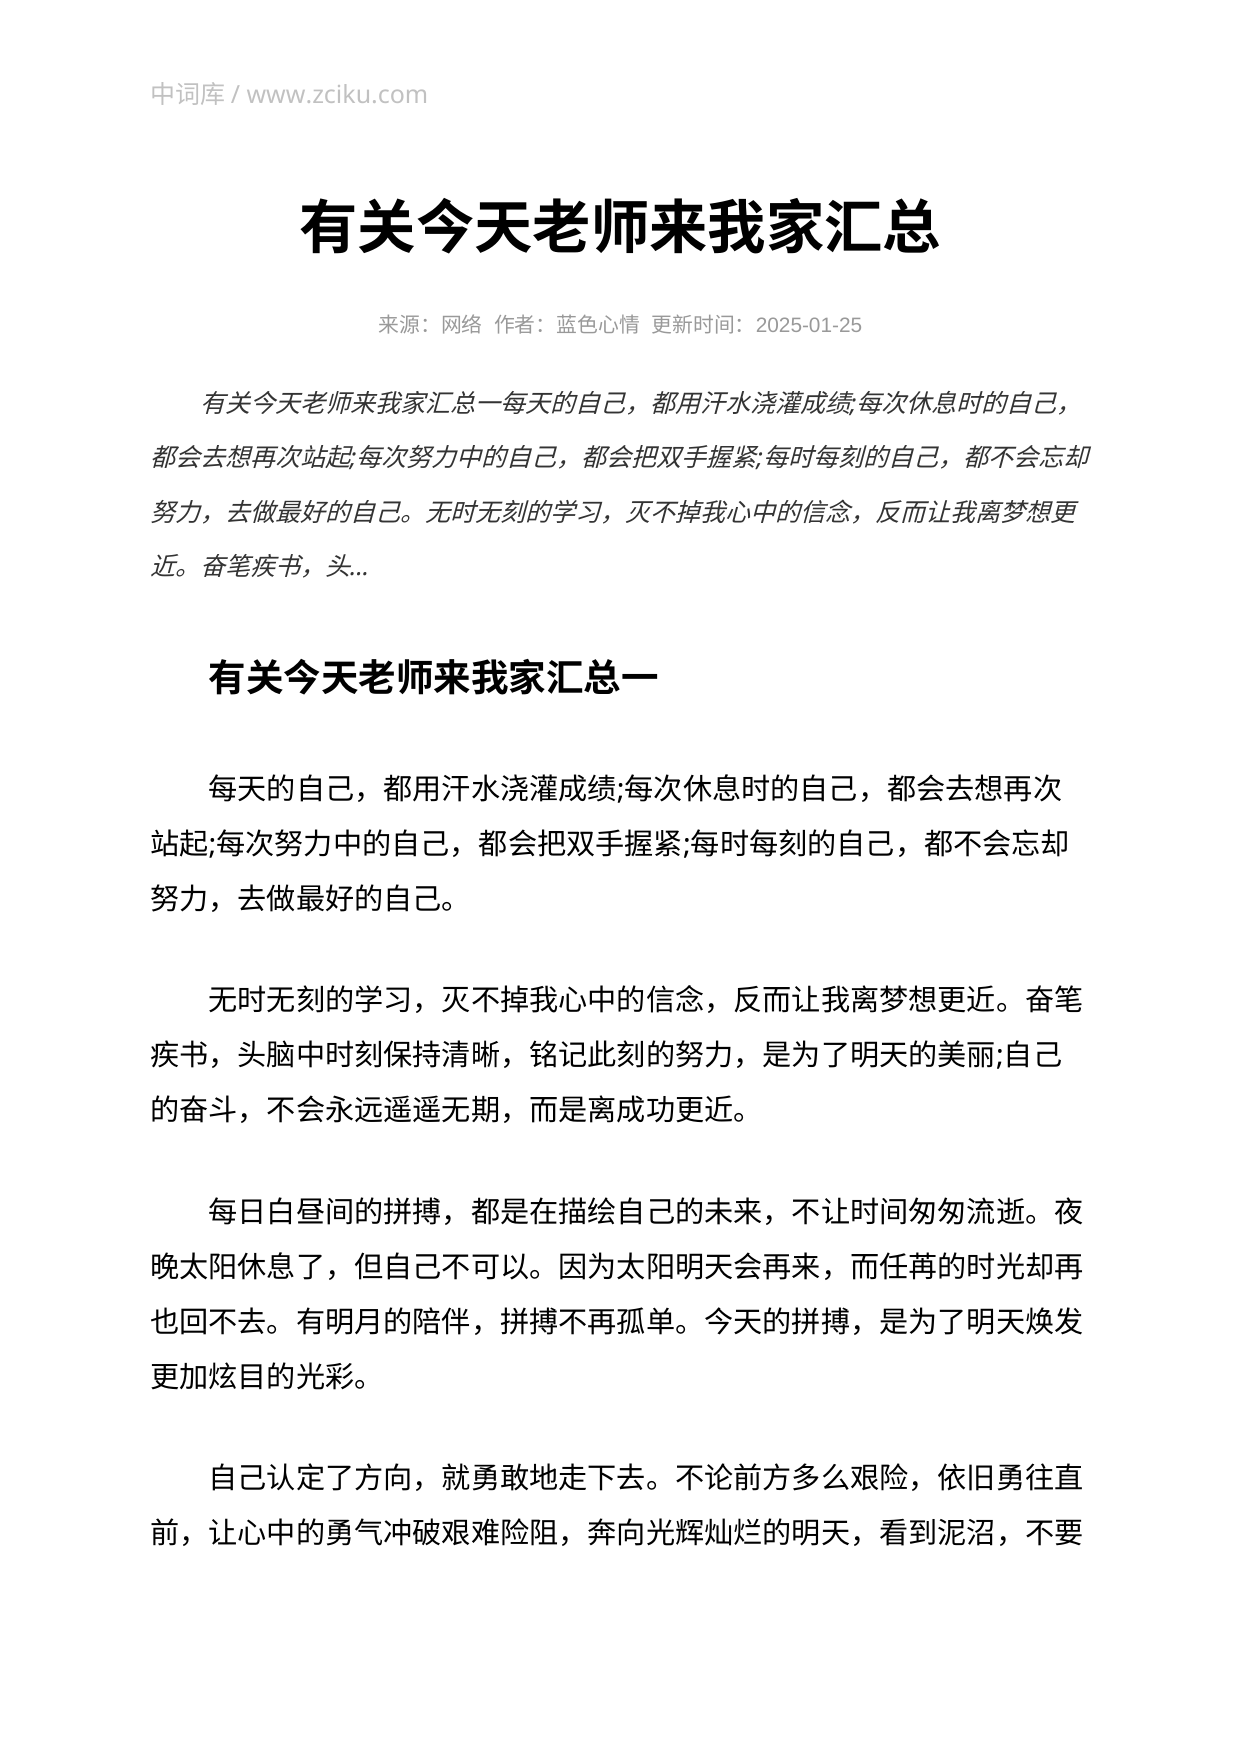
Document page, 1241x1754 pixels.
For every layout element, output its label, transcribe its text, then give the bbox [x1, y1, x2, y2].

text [150, 1455, 1090, 1552]
text 来源：网络 作者：蓝色心情 更新时间：2025-01-25 [150, 313, 1090, 337]
text 每天的自己，都用汗水浇灌成绩;每次休息时的自己，都会去想再次站起;每次努力中的自己，都会把双手握紧;每时每刻的自己，都不会忘却努力，去做最好的自己。 [150, 765, 1090, 917]
text 有关今天老师来我家汇总一 [150, 648, 1090, 702]
text 每日白昼间的拼搏，都是在描绘自己的未来，不让时间匆匆流逝。夜晚太阳休息了，但自己不可以。因为太阳明天会再来，而任苒的时光却再也回不去。有明月的陪伴，拼搏不再孤单。今天的拼搏，是为了明天焕发更加炫目的光彩。 [150, 1189, 1090, 1396]
text 无时无刻的学习，灭不掉我心中的信念，反而让我离梦想更近。奋笔疾书，头脑中时刻保持清晰，铭记此刻的努力，是为了明天的美丽;自己的奋斗，不会永远遥遥无期，而是离成功更近。 [150, 977, 1090, 1129]
text 有关今天老师来我家汇总一每天的自己，都用汗水浇灌成绩;每次休息时的自己，都会去想再次站起;每次努力中的自己，都会把双手握紧;每时每刻的自己，都不会忘却努力，去做最好的自己。无时无刻的学习，灭不掉我心中的信念，反而让我离梦想更近。奋笔疾书，头... [150, 383, 1090, 583]
subtitle 有关今天老师来我家汇总 [150, 181, 1090, 266]
